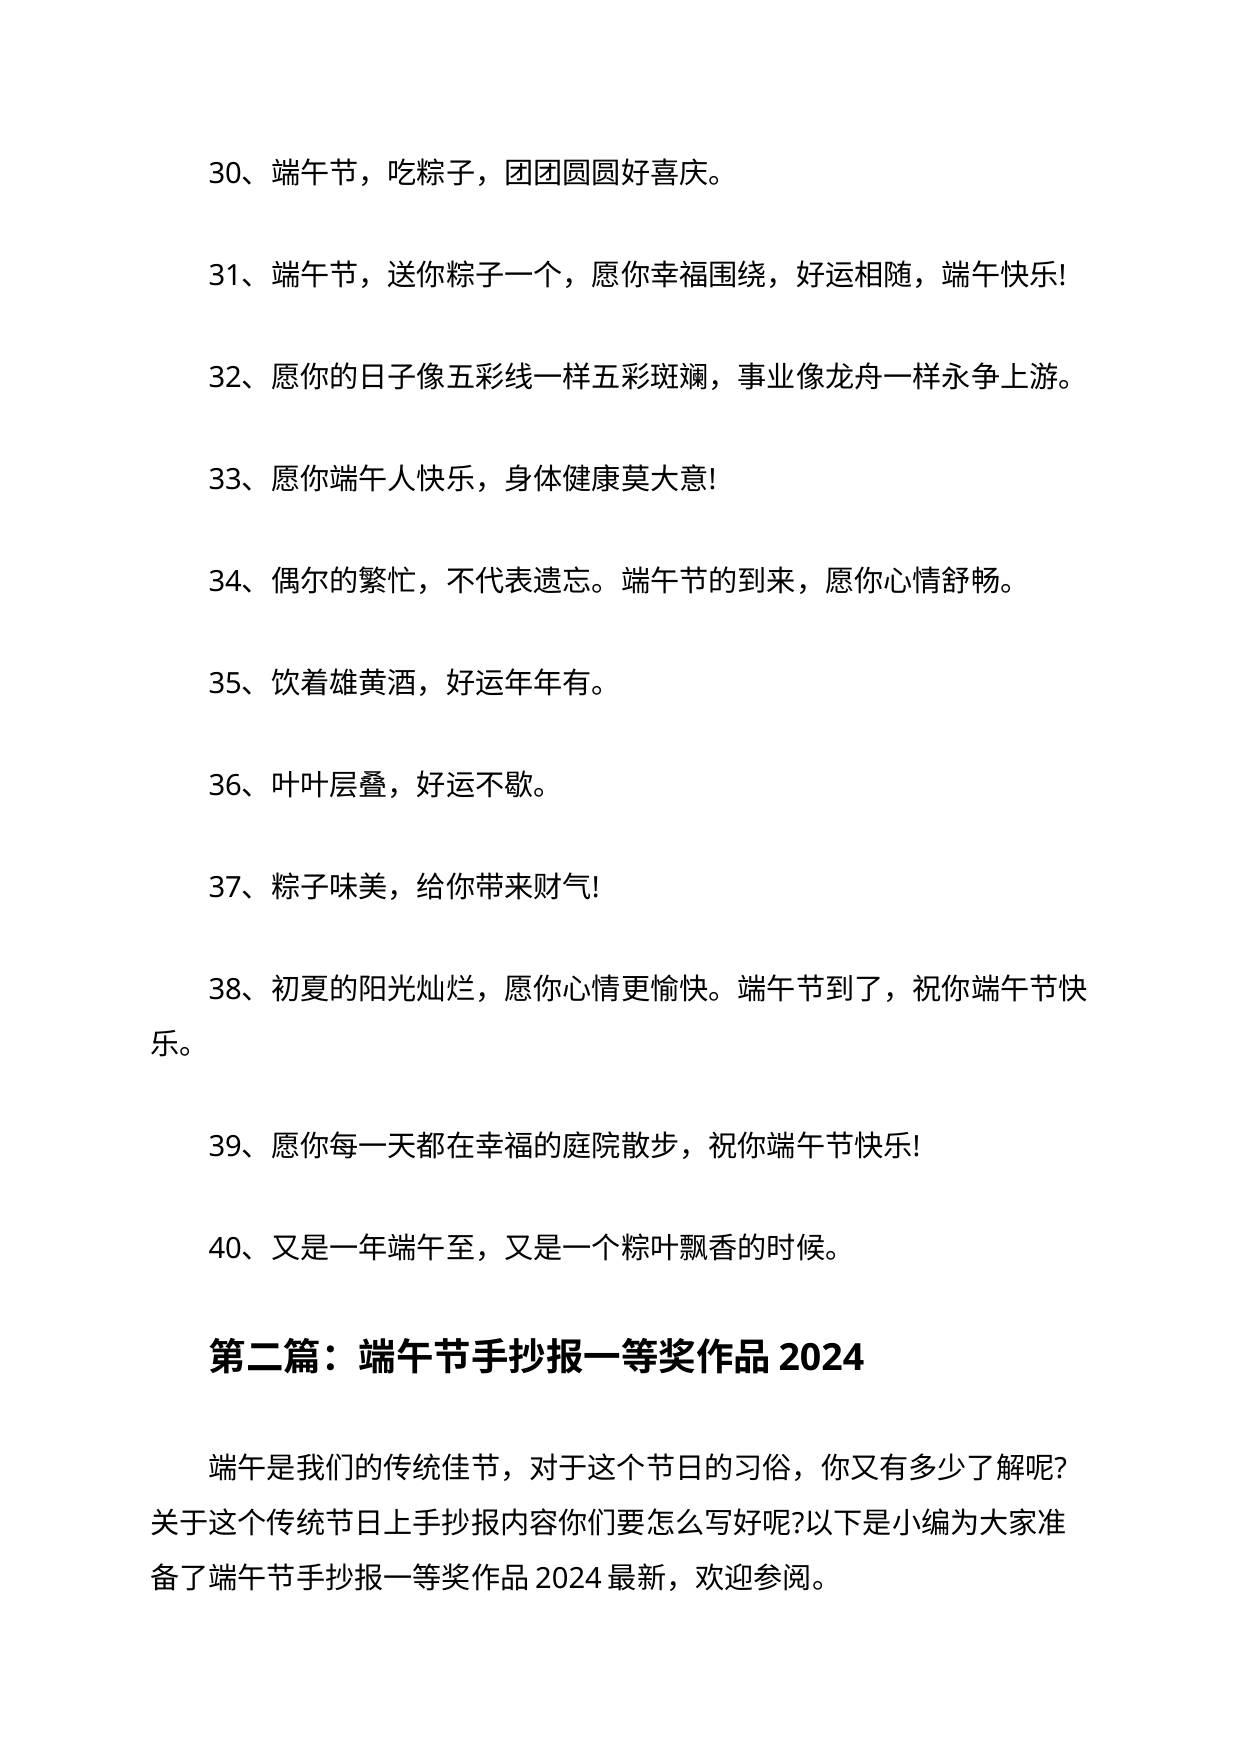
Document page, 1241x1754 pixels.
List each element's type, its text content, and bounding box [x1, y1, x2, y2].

text 端午是我们的传统佳节，对于这个节日的习俗，你又有多少了解呢?关于这个传统节日上手抄报内容你们要怎么写好呢?以下是小编为大家准备了端午节手抄报一等奖作品2024最新，欢迎参阅。 [150, 1444, 1090, 1597]
text 35、饮着雄黄酒，好运年年有。 [150, 660, 1090, 702]
text 32、愿你的日子像五彩线一样五彩斑斓，事业像龙舟一样永争上游。 [150, 354, 1090, 396]
text 36、叶叶层叠，好运不歇。 [150, 762, 1090, 804]
text 40、又是一年端午至，又是一个粽叶飘香的时候。 [150, 1224, 1090, 1267]
text 30、端午节，吃粽子，团团圆圆好喜庆。 [150, 150, 1090, 192]
text 31、端午节，送你粽子一个，愿你幸福围绕，好运相随，端午快乐! [150, 252, 1090, 294]
text 37、粽子味美，给你带来财气! [150, 864, 1090, 906]
text 33、愿你端午人快乐，身体健康莫大意! [150, 456, 1090, 498]
text 39、愿你每一天都在幸福的庭院散步，祝你端午节快乐! [150, 1123, 1090, 1165]
text 第二篇：端午节手抄报一等奖作品2024 [150, 1327, 1090, 1381]
text 38、初夏的阳光灿烂，愿你心情更愉快。端午节到了，祝你端午节快乐。 [150, 966, 1090, 1063]
text 34、偶尔的繁忙，不代表遗忘。端午节的到来，愿你心情舒畅。 [150, 558, 1090, 600]
